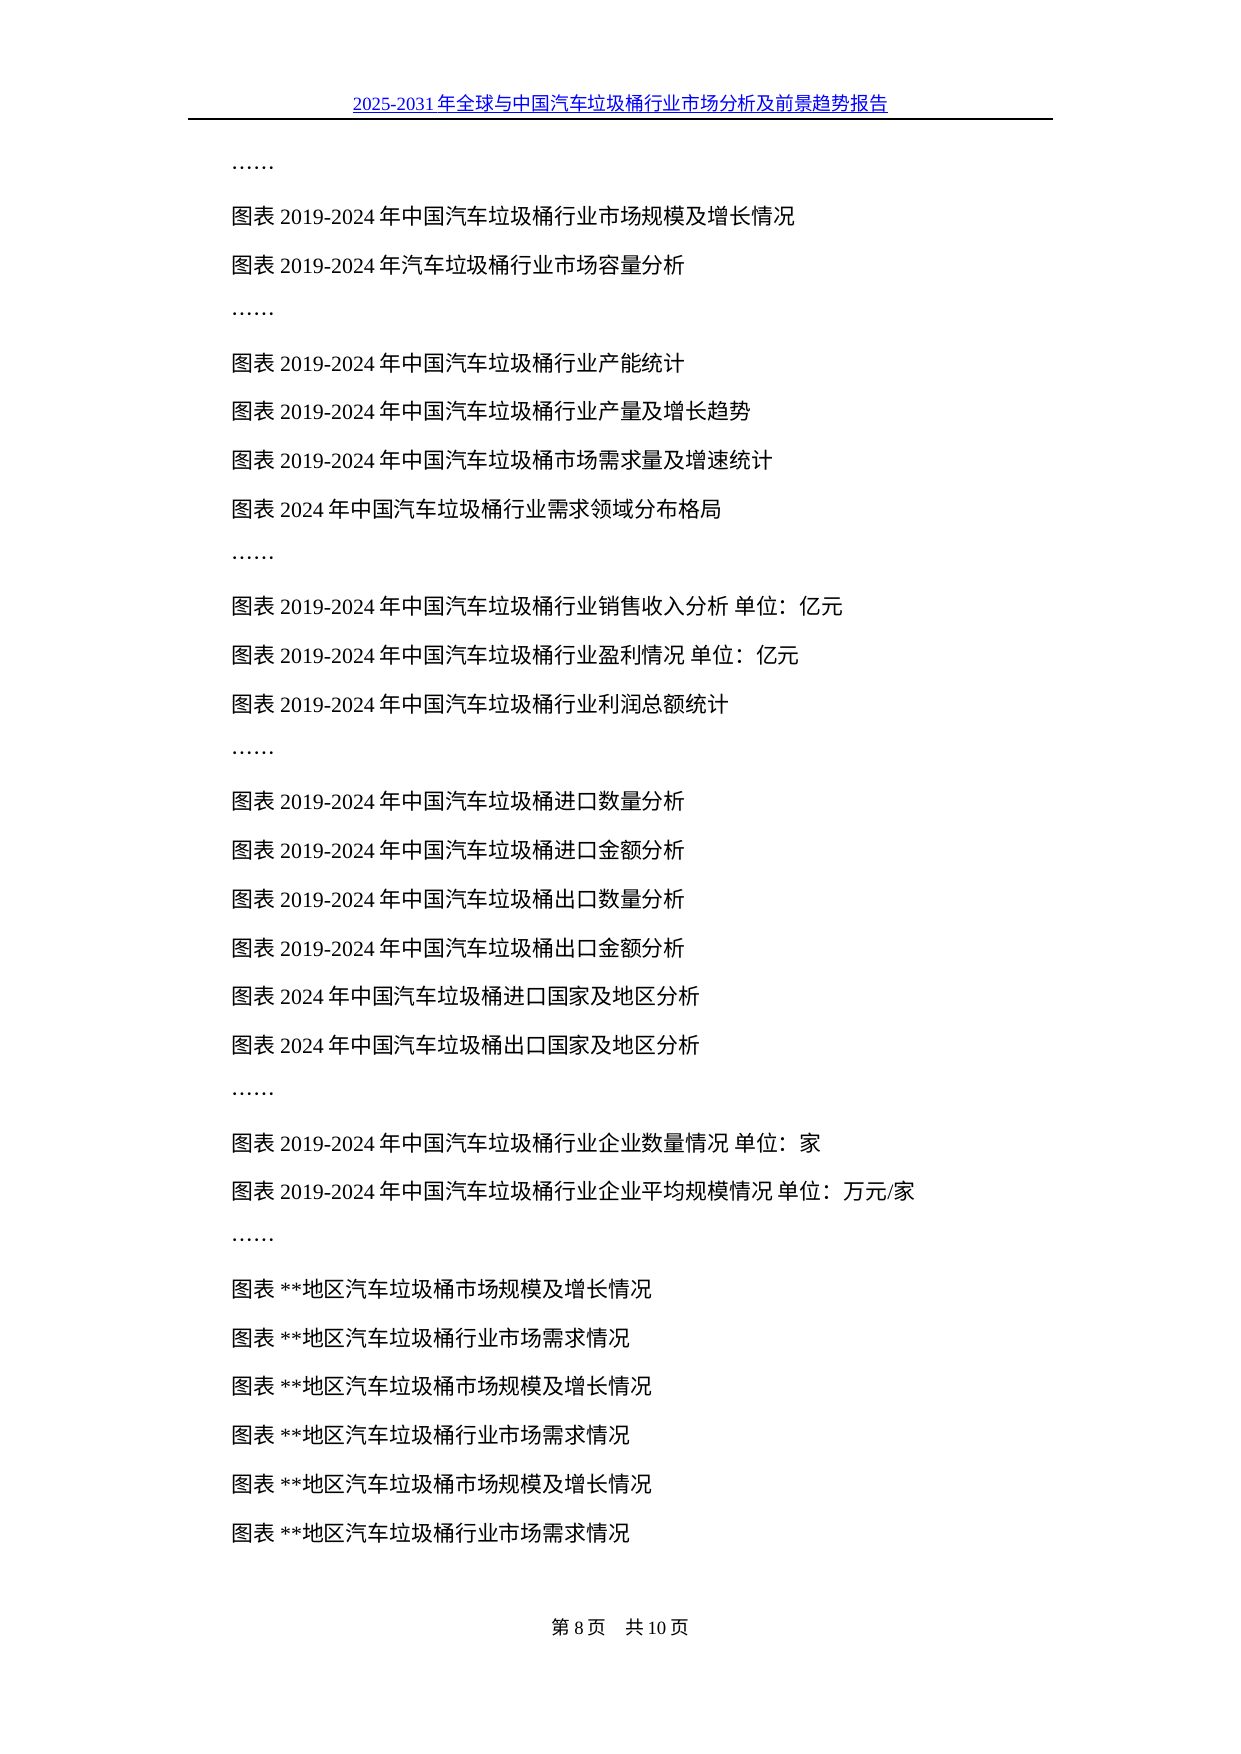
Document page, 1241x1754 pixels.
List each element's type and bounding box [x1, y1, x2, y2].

text [187, 150, 1053, 1548]
